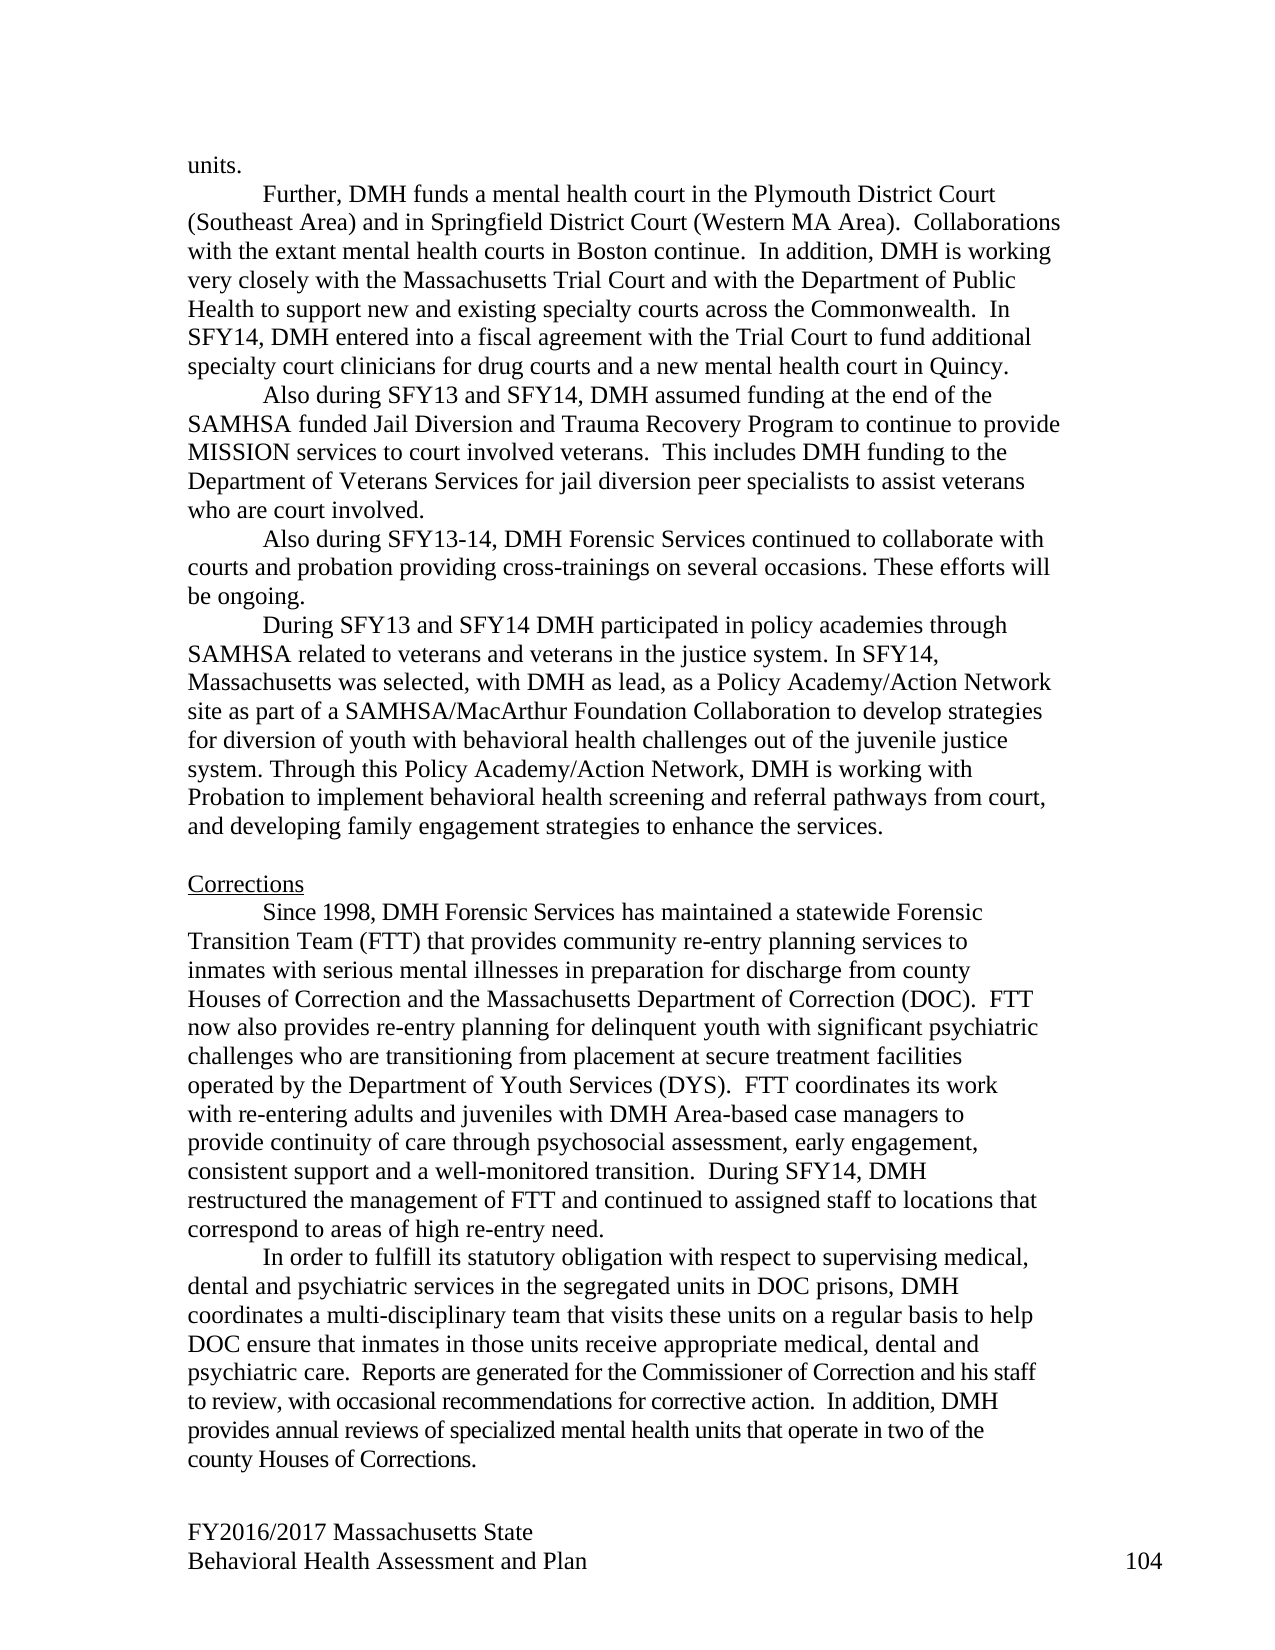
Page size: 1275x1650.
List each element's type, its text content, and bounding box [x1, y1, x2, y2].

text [187, 150, 1068, 179]
text Further, DMH funds a mental health court in the Plymouth District Court (Southeast Area) and in Springfield District Court (Western MA Area). Collaborations with the extant mental health courts in Boston continue. In addition, DMH is working very closely with the Massachusetts Trial Court and with the Department of Public Health to support new and existing specialty courts across the Commonwealth. In SFY14, DMH entered into a fiscal agreement with the Trial Court to fund additional specialty court clinicians for drug courts and a new mental health court in Quincy. [187, 179, 1068, 380]
text Also during SFY13 and SFY14, DMH assumed funding at the end of the SAMHSA funded Jail Diversion and Trauma Recovery Program to continue to provide MISSION services to court involved veterans. This includes DMH funding to the Department of Veterans Services for jail diversion peer specialists to assist veterans who are court involved. [187, 380, 1068, 524]
text Corrections [187, 869, 1068, 897]
text Since 1998, DMH Forensic Services has maintained a statewide Forensic Transition Team (FTT) that provides community re-entry planning services to inmates with serious mental illnesses in preparation for discharge from and the Massachusetts Department of Correction (DOC). FTT now also provides re-entry planning for delinquent youth with significant psychiatric challenges who are transitioning from placement at secure treatment facilities operated by the Department of Youth Services (DYS). FTT coordinates its work with re-entering adults and juveniles with DMH Area-based case managers to provide continuity of care through psychosocial assessment, early engagement, consistent support and a well-monitored transition. During SFY14, DMH restructured the management of FTT and continued to assigned staff to locations that correspond to areas of high re-entry need. [187, 897, 1039, 1242]
text Also during SFY13-14, DMH Forensic Services continued to collaborate with courts and probation providing cross-trainings on several occasions. These efforts will be ongoing. [187, 524, 1068, 610]
text During SFY13 and SFY14 DMH participated in policy academies through SAMHSA related to veterans and veterans in the justice system. In SFY14, Massachusetts was selected, with DMH as lead, as a Policy Academy/Action Network site as part of a SAMHSA/MacArthur Foundation Collaboration to develop strategies for diversion of youth with behavioral health challenges out of the juvenile justice system. Through this Policy Academy/Action Network, DMH is working with Probation to implement behavioral health screening and referral pathways from court, and developing family engagement strategies to enhance the services. [187, 610, 1068, 840]
text In order to fulfill its statutory obligation with respect to supervising medical, dental and psychiatric services in the segregated units in DOC prisons, DMH coordinates a multi-disciplinary team that visits these units on a regular basis to help DOC ensure that inmates in those units receive appropriate medical, dental and psychiatric care. Reports are generated for the Commissioner of Correction and his staff to review, with occasional recommendations for corrective action. In addition, DMH provides annual reviews of specialized mental health units that operate in two of the county Houses of Corrections. [187, 1242, 1055, 1472]
